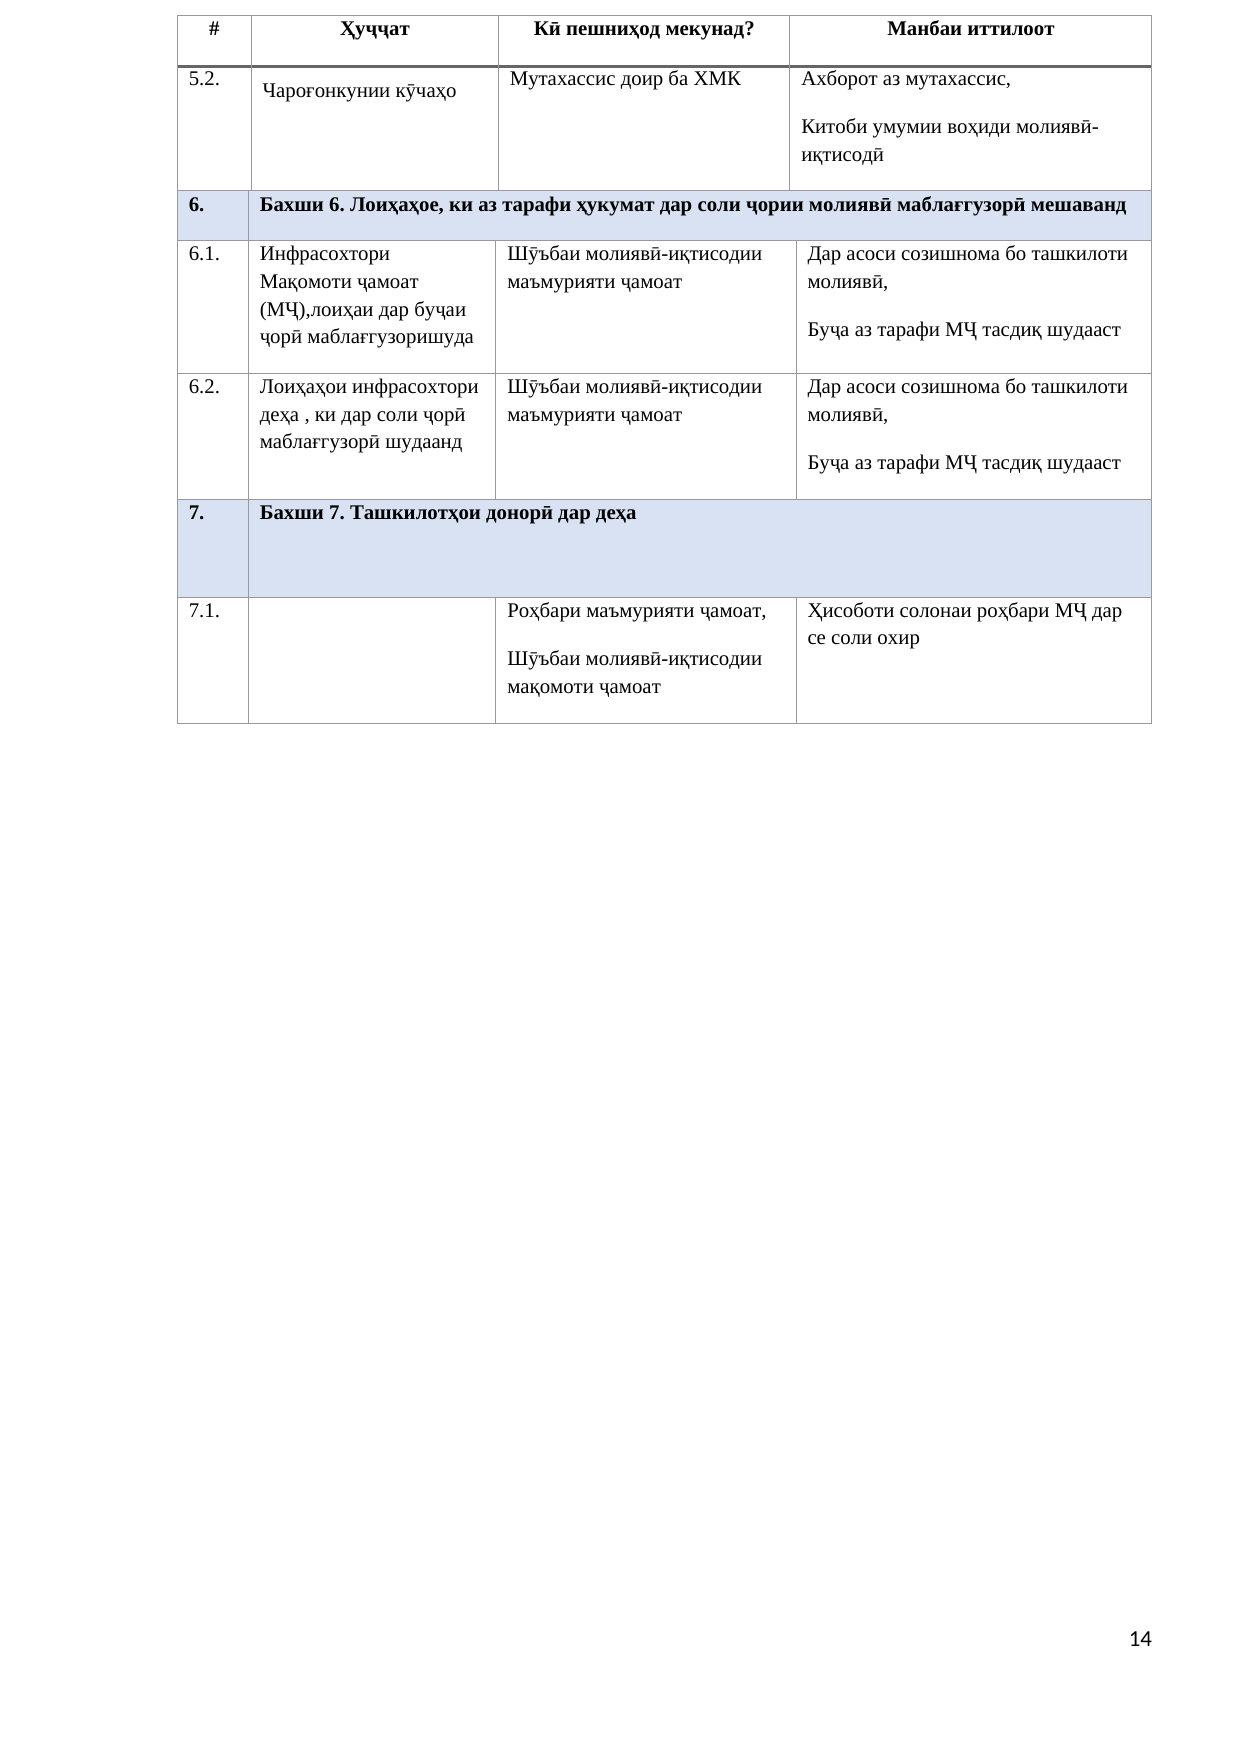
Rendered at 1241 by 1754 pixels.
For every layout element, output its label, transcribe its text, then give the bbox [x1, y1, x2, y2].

table_cell Бахши 7. Ташкилотҳои донорӣ дар деҳа [249, 500, 1151, 597]
table_cell 6. [178, 191, 248, 240]
table_cell Инфрасохтори Мақомоти ҷамоат (МҶ),лоиҳаи дар буҷаи ҷорӣ маблағгузоришуда [249, 241, 495, 373]
table_header Кӣ пешниҳод мекунад? [499, 16, 789, 64]
table_cell 7.1. [178, 598, 248, 722]
table_cell Ахборот аз мутахассис, Китоби умумии воҳиди молиявӣ-иқтисодӣ [790, 68, 1151, 190]
table_cell Дар асоси созишнома бо ташкилоти молиявӣ, Буҷа аз тарафи МҶ тасдиқ шудааст [797, 374, 1151, 499]
table_cell Шӯъбаи молиявӣ-иқтисодии маъмурияти ҷамоат [496, 241, 796, 373]
table_cell Роҳбари маъмурияти ҷамоат, Шӯъбаи молиявӣ-иқтисодии мақомоти ҷамоат [496, 598, 796, 722]
table_cell Чароғонкунии кӯчаҳо [252, 68, 498, 190]
table_cell Лоиҳаҳои инфрасохтори деҳа , ки дар соли ҷорӣ маблағгузорӣ шудаанд [249, 374, 495, 499]
table_cell Дар асоси созишнома бо ташкилоти молиявӣ, Буҷа аз тарафи МҶ тасдиқ шудааст [797, 241, 1151, 373]
table_cell Шӯъбаи молиявӣ-иқтисодии маъмурияти ҷамоат [496, 374, 796, 499]
table_cell 5.2. [178, 68, 251, 190]
table_cell 6.2. [178, 374, 248, 499]
table_cell Бахши 6. Лоиҳаҳое, ки аз тарафи ҳукумат дар соли ҷории молиявӣ маблағгузорӣ мешаванд [249, 191, 1151, 240]
table_header Манбаи иттилоот [790, 16, 1151, 64]
table_header # [178, 16, 251, 64]
table_header Ҳуҷҷат [252, 16, 498, 64]
table_cell [249, 598, 495, 722]
table_cell Мутахассис доир ба ХМК [499, 68, 789, 190]
table_cell 6.1. [178, 241, 248, 373]
table_cell Ҳисоботи солонаи роҳбари МҶ дар се соли охир [797, 598, 1151, 722]
table_cell 7. [178, 500, 248, 597]
